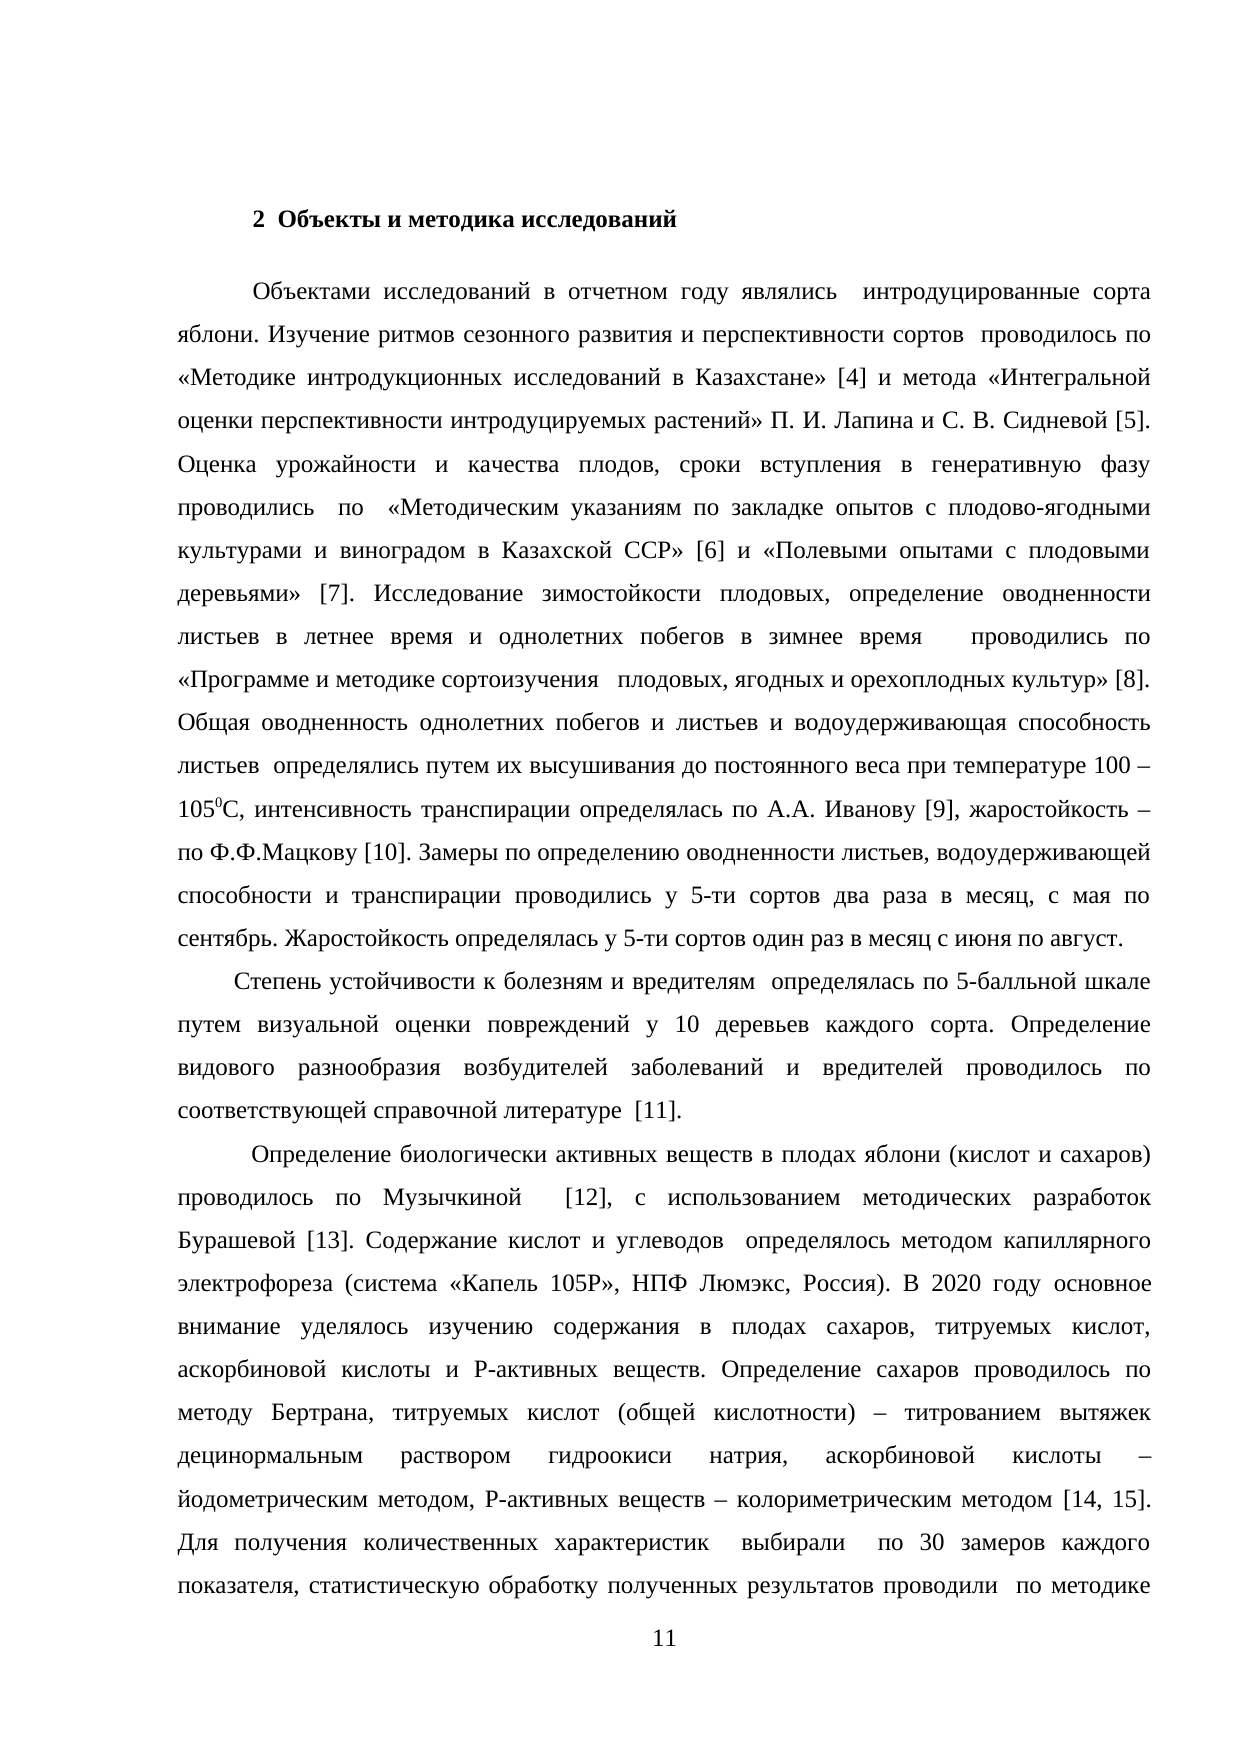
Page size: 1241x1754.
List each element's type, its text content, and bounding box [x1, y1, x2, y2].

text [177, 1139, 1152, 1599]
text 2 Объекты и методика исследований [177, 204, 1152, 233]
text Степень устойчивости к болезням и вредителям определялась по 5-балльной шкале путем визуальной оценки повреждений у 10 деревьев каждого сорта. Определение видового разнообразия возбудителей заболеваний и вредителей проводилось по соответствующей справочной литературе [11]. [177, 966, 1152, 1124]
text Объектами исследований в отчетном году являлись интродуцированные сорта яблони. Изучение ритмов сезонного развития и перспективности сортов проводилось по «Методике интродукционных исследований в Казахстане» [4] и метода «Интегральной оценки перспективности интродуцируемых растений» П. И. Лапина и С. В. Сидневой [5]. Оценка урожайности и качества плодов, сроки вступления в генеративную фазу проводились по «Методическим указаниям по закладке опытов с плодово-ягодными культурами и виноградом в Казахской ССР» [6] и «Полевыми опытами с плодовыми деревьями» [7]. Исследование зимостойкости плодовых, определение оводненности листьев в летнее время и однолетних побегов в зимнее время проводились по «Программе и методике сортоизучения плодовых, ягодных и орехоплодных культур» [8]. Общая оводненность однолетних побегов и листьев и водоудерживающая способность листьев определялись путем их высушивания до постоянного веса при температуре 100 – 1050С, интенсивность транспирации определялась по А.А. Иванову [9], жаростойкость – по Ф.Ф.Мацкову [10]. Замеры по определению оводненности листьев, водоудерживающей способности и транспирации проводились у 5-ти сортов два раза в месяц, с мая по сентябрь. Жаростойкость определялась у 5-ти сортов один раз в месяц с июня по август. [177, 276, 1152, 952]
